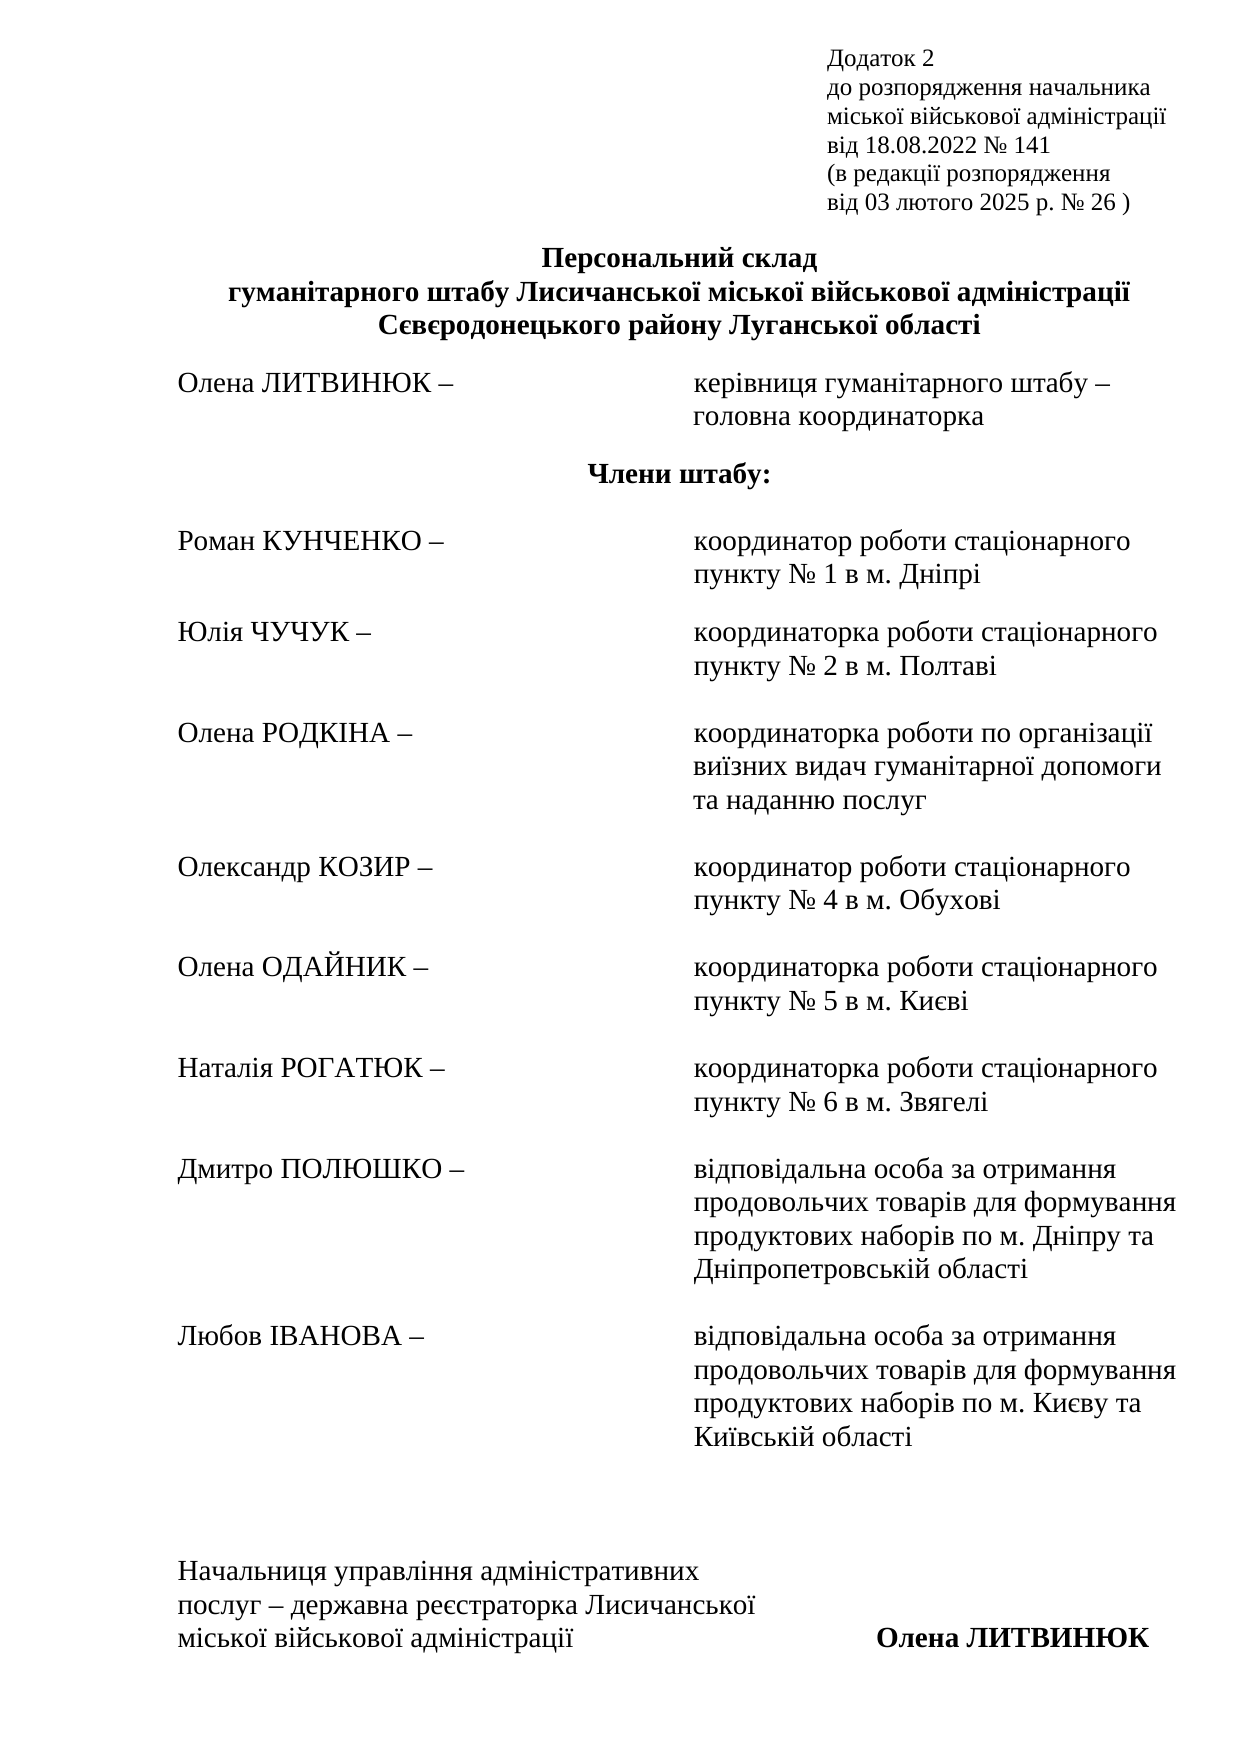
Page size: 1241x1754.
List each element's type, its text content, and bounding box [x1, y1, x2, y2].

text головна координаторка [693, 398, 1181, 432]
text пункту № 5 в м. Києві [177, 983, 1181, 1017]
text Члени штабу: [177, 456, 1181, 489]
text Начальниця управління адміністративних [177, 1553, 1181, 1587]
text Олександр КОЗИР – координатор роботи стаціонарного [177, 849, 1181, 882]
text Роман КУНЧЕНКО – координатор роботи стаціонарного [177, 523, 1181, 557]
text Наталія РОГАТЮК – координаторка роботи стаціонарного [177, 1050, 1181, 1084]
text Юлія ЧУЧУК – координаторка роботи стаціонарного [177, 614, 1181, 648]
text Олена ОДАЙНИК – координаторка роботи стаціонарного [177, 949, 1181, 983]
text продуктових наборів по м. Дніпру та [620, 1218, 1181, 1251]
text Київській області [620, 1419, 1181, 1453]
text продуктових наборів по м. Києву та [620, 1386, 1181, 1419]
text Персональний склад [177, 240, 1181, 274]
text від 18.08.2022 № 141 [827, 130, 1181, 158]
text від 03 лютого 2025 р. № 26 ) [827, 187, 1181, 216]
text пункту № 6 в м. Звягелі [177, 1084, 1181, 1117]
text міської військової адміністрації [827, 101, 1181, 130]
text Любов ІВАНОВА – відповідальна особа за отримання [177, 1318, 1181, 1352]
text Дмитро ПОЛЮШКО – відповідальна особа за отримання [177, 1151, 1181, 1184]
text до розпорядження начальника [827, 72, 1181, 101]
text Олена РОДКІНА – координаторка роботи по організації виїзних видач гуманітарної допомоги та наданню послуг [177, 715, 1181, 815]
text Дніпропетровській області [620, 1251, 1181, 1285]
text послуг – державна реєстраторка Лисичанської [177, 1587, 1181, 1620]
text пункту № 4 в м. Обухові [177, 882, 1181, 916]
text Додаток 2 [827, 43, 1181, 72]
text пункту № 2 в м. Полтаві [177, 648, 1181, 681]
text продовольчих товарів для формування [620, 1352, 1181, 1386]
text Олена ЛИТВИНЮК – керівниця гуманітарного штабу – [177, 365, 1181, 398]
text міської військової адміністрації Олена ЛИТВИНЮК [177, 1620, 1181, 1654]
text пункту № 1 в м. Дніпрі [177, 557, 1181, 590]
text продовольчих товарів для формування [620, 1184, 1181, 1218]
text (в редакції розпорядження [827, 158, 1181, 187]
text гуманітарного штабу Лисичанської міської військової адміністрації Сєвєродонецького району Луганської області [177, 274, 1181, 341]
